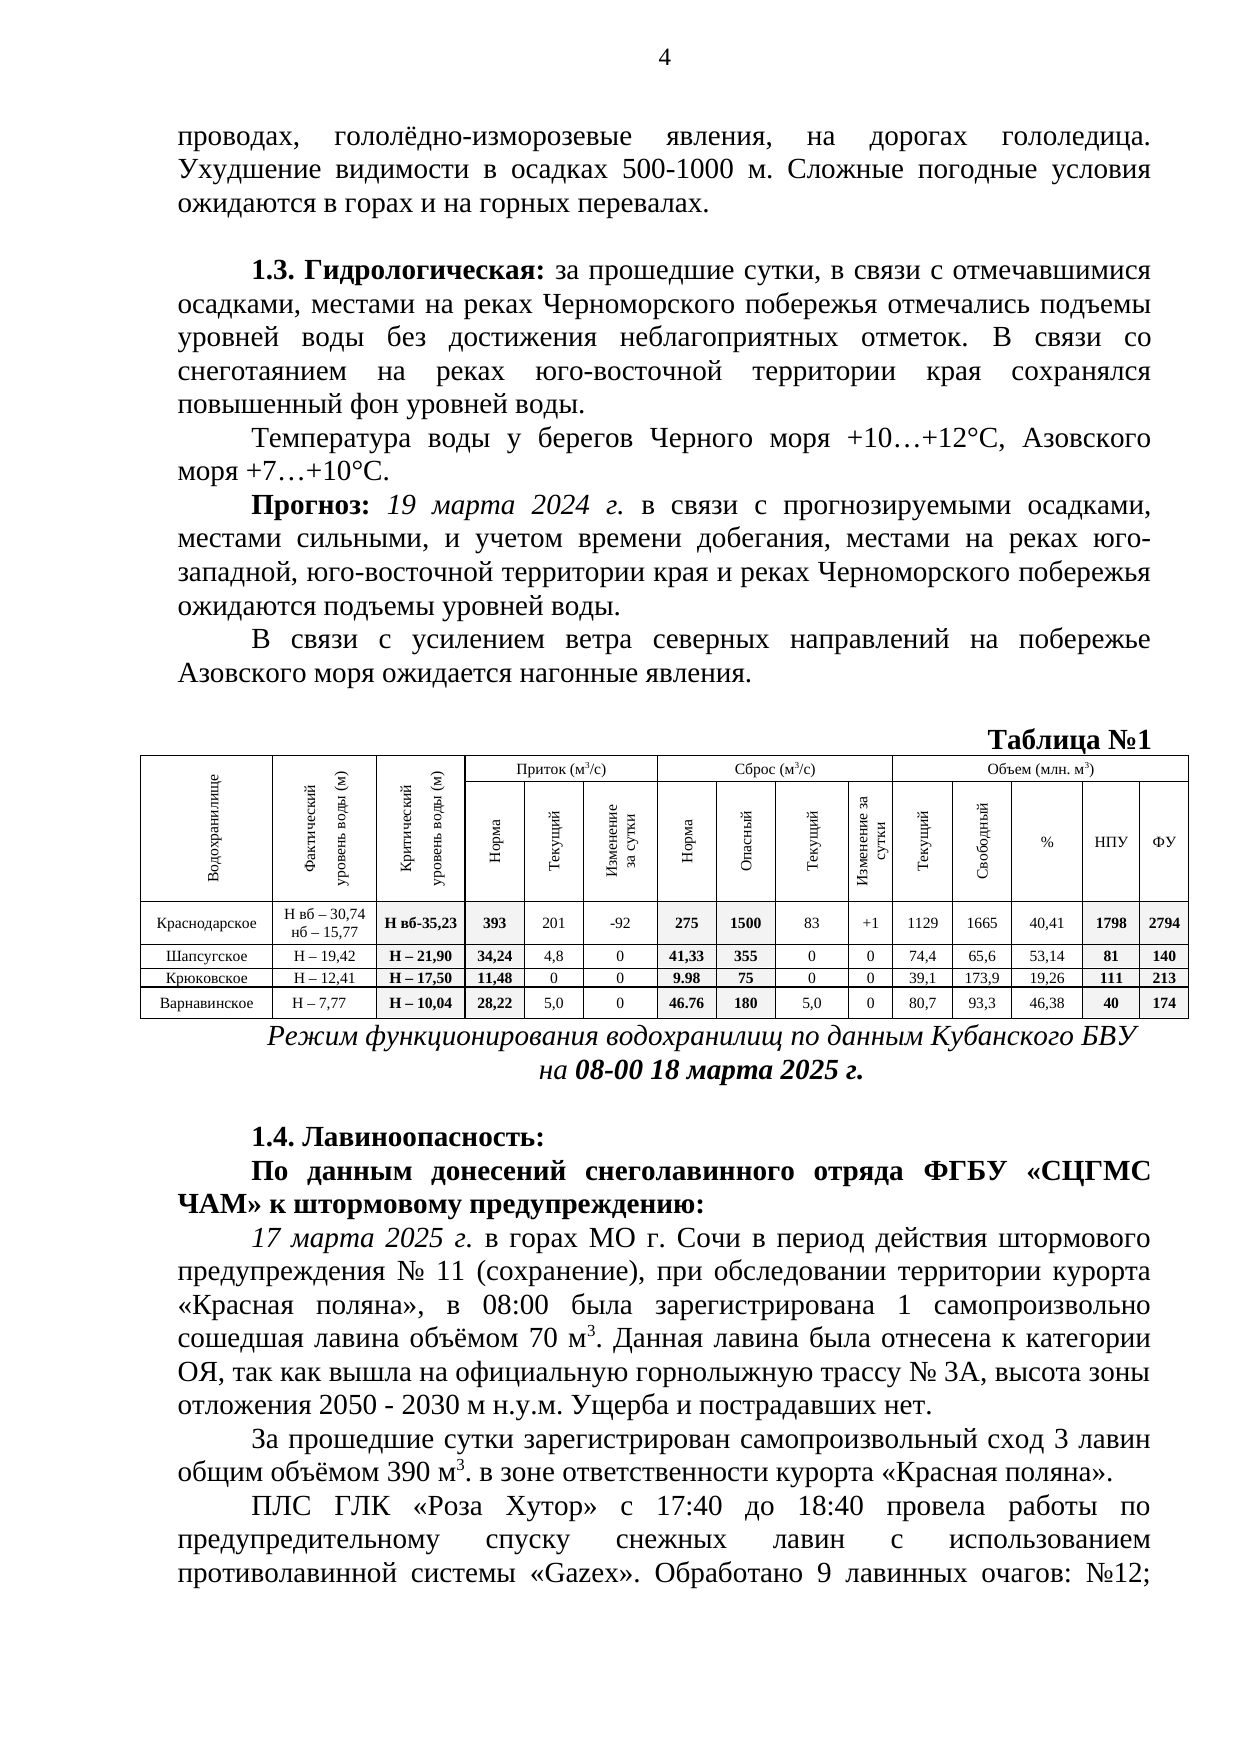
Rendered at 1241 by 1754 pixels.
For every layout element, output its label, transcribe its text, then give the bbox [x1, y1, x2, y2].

table_cell 355 [717, 945, 775, 967]
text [177, 1488, 1152, 1589]
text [177, 118, 1152, 219]
table_cell 0 [525, 969, 583, 986]
table_cell Н – 19,42 [273, 945, 376, 967]
text Режим функционирования водохранилищ по данным Кубанского БВУ [177, 1019, 1152, 1052]
table_cell 39,1 [893, 969, 952, 986]
table_cell 0 [584, 945, 657, 967]
table_cell 0 [849, 988, 892, 1017]
table_cell Н – 10,04 [377, 988, 464, 1017]
table_cell 0 [849, 945, 892, 967]
table_cell 41,33 [658, 945, 716, 967]
table_cell Н – 21,90 [377, 945, 464, 967]
table_cell 46.76 [658, 988, 716, 1017]
text Таблица №1 [177, 722, 1152, 755]
table_cell 213 [1140, 969, 1188, 986]
table_cell % [1012, 782, 1082, 901]
table_cell 81 [1083, 945, 1139, 967]
table_cell 40 [1083, 988, 1139, 1017]
table_cell 111 [1083, 969, 1139, 986]
table_cell НПУ [1083, 782, 1139, 901]
table_cell 201 [525, 902, 583, 944]
text 17 марта 2025 г. в горах МО г. Сочи в период действия штормового предупреждения № 11 (сохранение), при обследовании территории курорта «Красная поляна», в 08:00 была зарегистрирована 1 самопроизвольно сошедшая лавина объёмом 70 м3. Данная лавина была отнесена к категории ОЯ, так как вышла на официальную горнолыжную трассу № 3А, высота зоны отложения 2050 - 2030 м н.у.м. Ущерба и пострадавших нет. [177, 1220, 1152, 1421]
table_cell 75 [717, 969, 775, 986]
table_header Критический уровень воды (м) [377, 756, 464, 901]
table_cell Краснодарское [141, 902, 272, 944]
table_cell Варнавинское [141, 988, 272, 1017]
table_cell 173,9 [953, 969, 1011, 986]
table_cell Шапсугское [141, 945, 272, 967]
table_cell 275 [658, 902, 716, 944]
table_cell Н – 7,77 [273, 988, 376, 1017]
text на 08-00 18 марта 2025 г. [177, 1052, 1152, 1086]
table_cell 5,0 [776, 988, 848, 1017]
table_cell -92 [584, 902, 657, 944]
table_cell 174 [1140, 988, 1188, 1017]
table_cell 40,41 [1012, 902, 1082, 944]
table_cell 140 [1140, 945, 1188, 967]
text Прогноз: 19 марта 2024 г. в связи с прогнозируемыми осадками, местами сильными, и учетом времени добегания, местами на реках юго-западной, юго-восточной территории края и реках Черноморского побережья ожидаются подъемы уровней воды. [177, 487, 1152, 621]
table_cell 180 [717, 988, 775, 1017]
table_cell Свободный [953, 782, 1011, 901]
table_cell 0 [849, 969, 892, 986]
table_cell 2794 [1140, 902, 1188, 944]
table_cell 34,24 [466, 945, 524, 967]
table_cell Н вб – 30,74 нб – 15,77 [273, 902, 376, 944]
table_cell 28,22 [466, 988, 524, 1017]
table_cell Норма [658, 782, 716, 901]
table_header Сброс (м3/с) [658, 756, 892, 781]
table_cell 1798 [1083, 902, 1139, 944]
table_header Водохранилище [141, 756, 272, 901]
table_cell Н – 12,41 [273, 969, 376, 986]
table_cell +1 [849, 902, 892, 944]
table_cell 0 [584, 988, 657, 1017]
table_cell 4,8 [525, 945, 583, 967]
table_cell Норма [466, 782, 524, 901]
table_cell Изменение за сутки [849, 782, 892, 901]
table_header Объем (млн. м3) [893, 756, 1188, 781]
table_cell 1665 [953, 902, 1011, 944]
table_cell 65,6 [953, 945, 1011, 967]
table_cell 93,3 [953, 988, 1011, 1017]
table_cell Опасный [717, 782, 775, 901]
table_cell Н – 17,50 [377, 969, 464, 986]
table_cell Крюковское [141, 969, 272, 986]
table_cell Текущий [776, 782, 848, 901]
table_cell Изменение за сутки [584, 782, 657, 901]
table_cell 0 [776, 945, 848, 967]
table_cell 5,0 [525, 988, 583, 1017]
table_cell 19,26 [1012, 969, 1082, 986]
text В связи с усилением ветра северных направлений на побережье Азовского моря ожидается нагонные явления. [177, 621, 1152, 688]
text 1.4. Лавиноопасность: [177, 1119, 1152, 1153]
table_cell 1129 [893, 902, 952, 944]
table_cell 0 [584, 969, 657, 986]
table_cell 0 [776, 969, 848, 986]
text За прошедшие сутки зарегистрирован самопроизвольный сход 3 лавин общим объёмом 390 м3. в зоне ответственности курорта «Красная поляна». [177, 1421, 1152, 1488]
table_cell 80,7 [893, 988, 952, 1017]
table_cell Н вб-35,23 [377, 902, 464, 944]
text По данным донесений снеголавинного отряда ФГБУ «СЦГМС ЧАМ» к штормовому предупреждению: [177, 1153, 1152, 1220]
table_cell 46,38 [1012, 988, 1082, 1017]
table_cell 393 [466, 902, 524, 944]
text Температура воды у берегов Черного моря +10…+12°С, Азовского моря +7…+10°С. [177, 420, 1152, 487]
table_cell 53,14 [1012, 945, 1082, 967]
table_cell Текущий [893, 782, 952, 901]
table_cell ФУ [1140, 782, 1188, 901]
table_cell 74,4 [893, 945, 952, 967]
table_cell 9.98 [658, 969, 716, 986]
table_header Приток (м3/с) [466, 756, 657, 781]
text 1.3. Гидрологическая: за прошедшие сутки, в связи с отмечавшимися осадками, местами на реках Черноморского побережья отмечались подъемы уровней воды без достижения неблагоприятных отметок. В связи со снеготаянием на реках юго-восточной территории края сохранялся повышенный фон уровней воды. [177, 252, 1152, 420]
table_cell 11,48 [466, 969, 524, 986]
table_cell Текущий [525, 782, 583, 901]
table_cell 1500 [717, 902, 775, 944]
table_cell 83 [776, 902, 848, 944]
table_header Фактический уровень воды (м) [273, 756, 376, 901]
